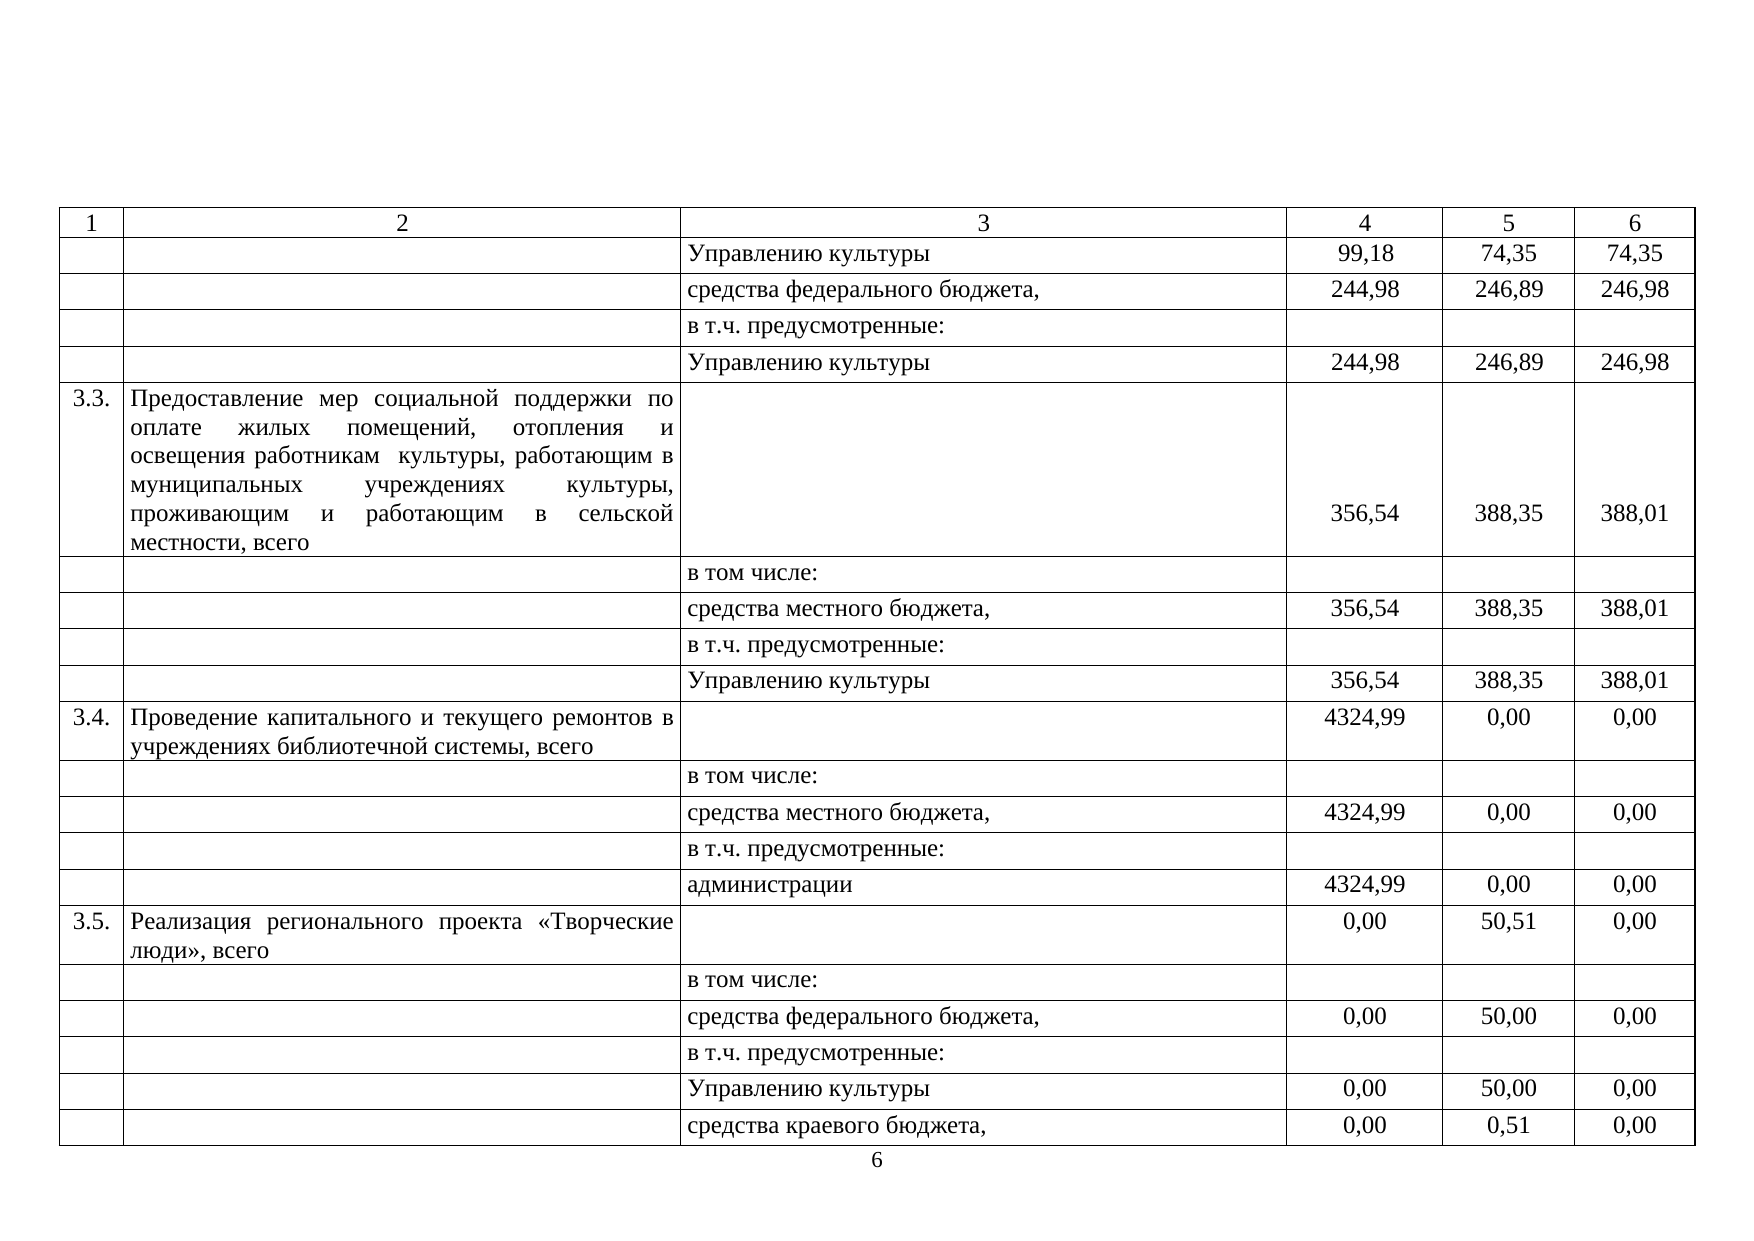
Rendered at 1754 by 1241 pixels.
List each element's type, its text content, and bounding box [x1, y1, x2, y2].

table_cell 3.4. [60, 702, 123, 759]
table_cell 0,00 [1575, 1110, 1694, 1145]
table_cell [124, 761, 680, 796]
table_cell [1443, 965, 1574, 1000]
table_cell [60, 870, 123, 905]
table_cell Проведение капитального и текущего ремонтов в учреждениях библиотечной системы, всего [124, 702, 680, 759]
table_cell в том числе: [681, 557, 1286, 592]
table_cell [124, 310, 680, 346]
table_cell [1443, 761, 1574, 796]
table_cell [1443, 833, 1574, 868]
table_cell [124, 1074, 680, 1109]
table_cell 388,01 [1575, 666, 1694, 701]
table_cell [681, 702, 1286, 759]
table_cell 246,89 [1443, 347, 1574, 382]
table_cell [1287, 965, 1442, 1000]
table_cell [124, 629, 680, 664]
table_cell 0,00 [1287, 906, 1442, 963]
table_cell [60, 965, 123, 1000]
table_cell Управлению культуры [681, 238, 1286, 273]
table_cell 356,54 [1287, 666, 1442, 701]
table_cell в том числе: [681, 761, 1286, 796]
table_cell 246,98 [1575, 274, 1694, 309]
table_cell в т.ч. предусмотренные: [681, 1037, 1286, 1072]
table_cell 4324,99 [1287, 870, 1442, 905]
table_cell [60, 310, 123, 346]
table_cell [1287, 1037, 1442, 1072]
table_cell 0,00 [1287, 1074, 1442, 1109]
table_cell в т.ч. предусмотренные: [681, 310, 1286, 346]
table_cell [1287, 833, 1442, 868]
table_cell [1287, 557, 1442, 592]
table_cell [60, 557, 123, 592]
table_cell 0,00 [1575, 870, 1694, 905]
table_cell в том числе: [681, 965, 1286, 1000]
table_cell 0,00 [1287, 1110, 1442, 1145]
table_cell 3.5. [60, 906, 123, 963]
table_cell [124, 870, 680, 905]
table_cell [1287, 310, 1442, 346]
table_cell 74,35 [1443, 238, 1574, 273]
table_cell [60, 274, 123, 309]
table_cell [60, 1110, 123, 1145]
table_cell 0,00 [1575, 702, 1694, 759]
table_header 2 [124, 208, 680, 237]
table_cell [124, 274, 680, 309]
table_cell 356,54 [1287, 383, 1442, 556]
table_cell 3.3. [60, 383, 123, 556]
table_cell [60, 347, 123, 382]
table_cell [1575, 965, 1694, 1000]
table_cell [681, 906, 1286, 963]
table_cell [124, 347, 680, 382]
table_cell [1443, 629, 1574, 664]
table_cell 246,89 [1443, 274, 1574, 309]
table_cell 388,01 [1575, 593, 1694, 628]
table_cell [1575, 310, 1694, 346]
table_cell 0,00 [1575, 906, 1694, 963]
table_cell 50,51 [1443, 906, 1574, 963]
table_cell 388,35 [1443, 593, 1574, 628]
table_cell 388,01 [1575, 383, 1694, 556]
table_cell Предоставление мер социальной поддержки по оплате жилых помещений, отопления и освещения работникам культуры, работающим в муниципальных учреждениях культуры, проживающим и работающим в сельской местности, всего [124, 383, 680, 556]
table_cell [60, 666, 123, 701]
table_cell 0,51 [1443, 1110, 1574, 1145]
table_cell 0,00 [1287, 1001, 1442, 1036]
table_cell в т.ч. предусмотренные: [681, 629, 1286, 664]
table_cell 356,54 [1287, 593, 1442, 628]
table_cell [60, 238, 123, 273]
table_cell [60, 761, 123, 796]
table_cell [1575, 629, 1694, 664]
table_cell 0,00 [1443, 870, 1574, 905]
table_header 6 [1575, 208, 1694, 237]
table_cell [1575, 833, 1694, 868]
table_header 1 [60, 208, 123, 237]
table_cell 388,35 [1443, 383, 1574, 556]
table_cell Управлению культуры [681, 347, 1286, 382]
table_cell [1575, 761, 1694, 796]
table_cell [60, 1037, 123, 1072]
table_cell [60, 797, 123, 832]
table_cell 244,98 [1287, 347, 1442, 382]
table_cell 388,35 [1443, 666, 1574, 701]
table_cell [60, 1001, 123, 1036]
table_cell [124, 965, 680, 1000]
table_cell [60, 1074, 123, 1109]
table_cell [124, 1110, 680, 1145]
table_cell [1287, 761, 1442, 796]
table_cell средства федерального бюджета, [681, 274, 1286, 309]
table_cell [60, 833, 123, 868]
table_cell 4324,99 [1287, 702, 1442, 759]
table_cell средства краевого бюджета, [681, 1110, 1286, 1145]
table_cell [1287, 629, 1442, 664]
table_cell 74,35 [1575, 238, 1694, 273]
table_cell [681, 383, 1286, 556]
table_cell 246,98 [1575, 347, 1694, 382]
table_cell [124, 238, 680, 273]
table_cell средства федерального бюджета, [681, 1001, 1286, 1036]
table_cell [124, 797, 680, 832]
table_cell [60, 629, 123, 664]
table_cell 0,00 [1575, 1001, 1694, 1036]
table_cell 99,18 [1287, 238, 1442, 273]
table_cell 0,00 [1575, 797, 1694, 832]
table_cell Реализация регионального проекта «Творческие люди», всего [124, 906, 680, 963]
table_cell Управлению культуры [681, 1074, 1286, 1109]
table_cell 0,00 [1575, 1074, 1694, 1109]
table_header 3 [681, 208, 1286, 237]
table_cell [60, 593, 123, 628]
table_cell [124, 593, 680, 628]
text 6 [59, 1146, 1695, 1173]
table_cell 0,00 [1443, 797, 1574, 832]
table_cell [124, 1001, 680, 1036]
table_cell [124, 557, 680, 592]
table_cell 4324,99 [1287, 797, 1442, 832]
table_cell [1443, 557, 1574, 592]
table_cell [1443, 1037, 1574, 1072]
table_cell средства местного бюджета, [681, 593, 1286, 628]
table_cell [124, 666, 680, 701]
table_cell в т.ч. предусмотренные: [681, 833, 1286, 868]
table_cell 244,98 [1287, 274, 1442, 309]
table_header 4 [1287, 208, 1442, 237]
table_cell [1443, 310, 1574, 346]
table_cell [124, 833, 680, 868]
table_cell [124, 1037, 680, 1072]
table_cell Управлению культуры [681, 666, 1286, 701]
table_cell 50,00 [1443, 1001, 1574, 1036]
table_cell 50,00 [1443, 1074, 1574, 1109]
table_cell администрации [681, 870, 1286, 905]
table_cell [1575, 1037, 1694, 1072]
table_cell 0,00 [1443, 702, 1574, 759]
table_cell [1575, 557, 1694, 592]
table_cell средства местного бюджета, [681, 797, 1286, 832]
table_header 5 [1443, 208, 1574, 237]
